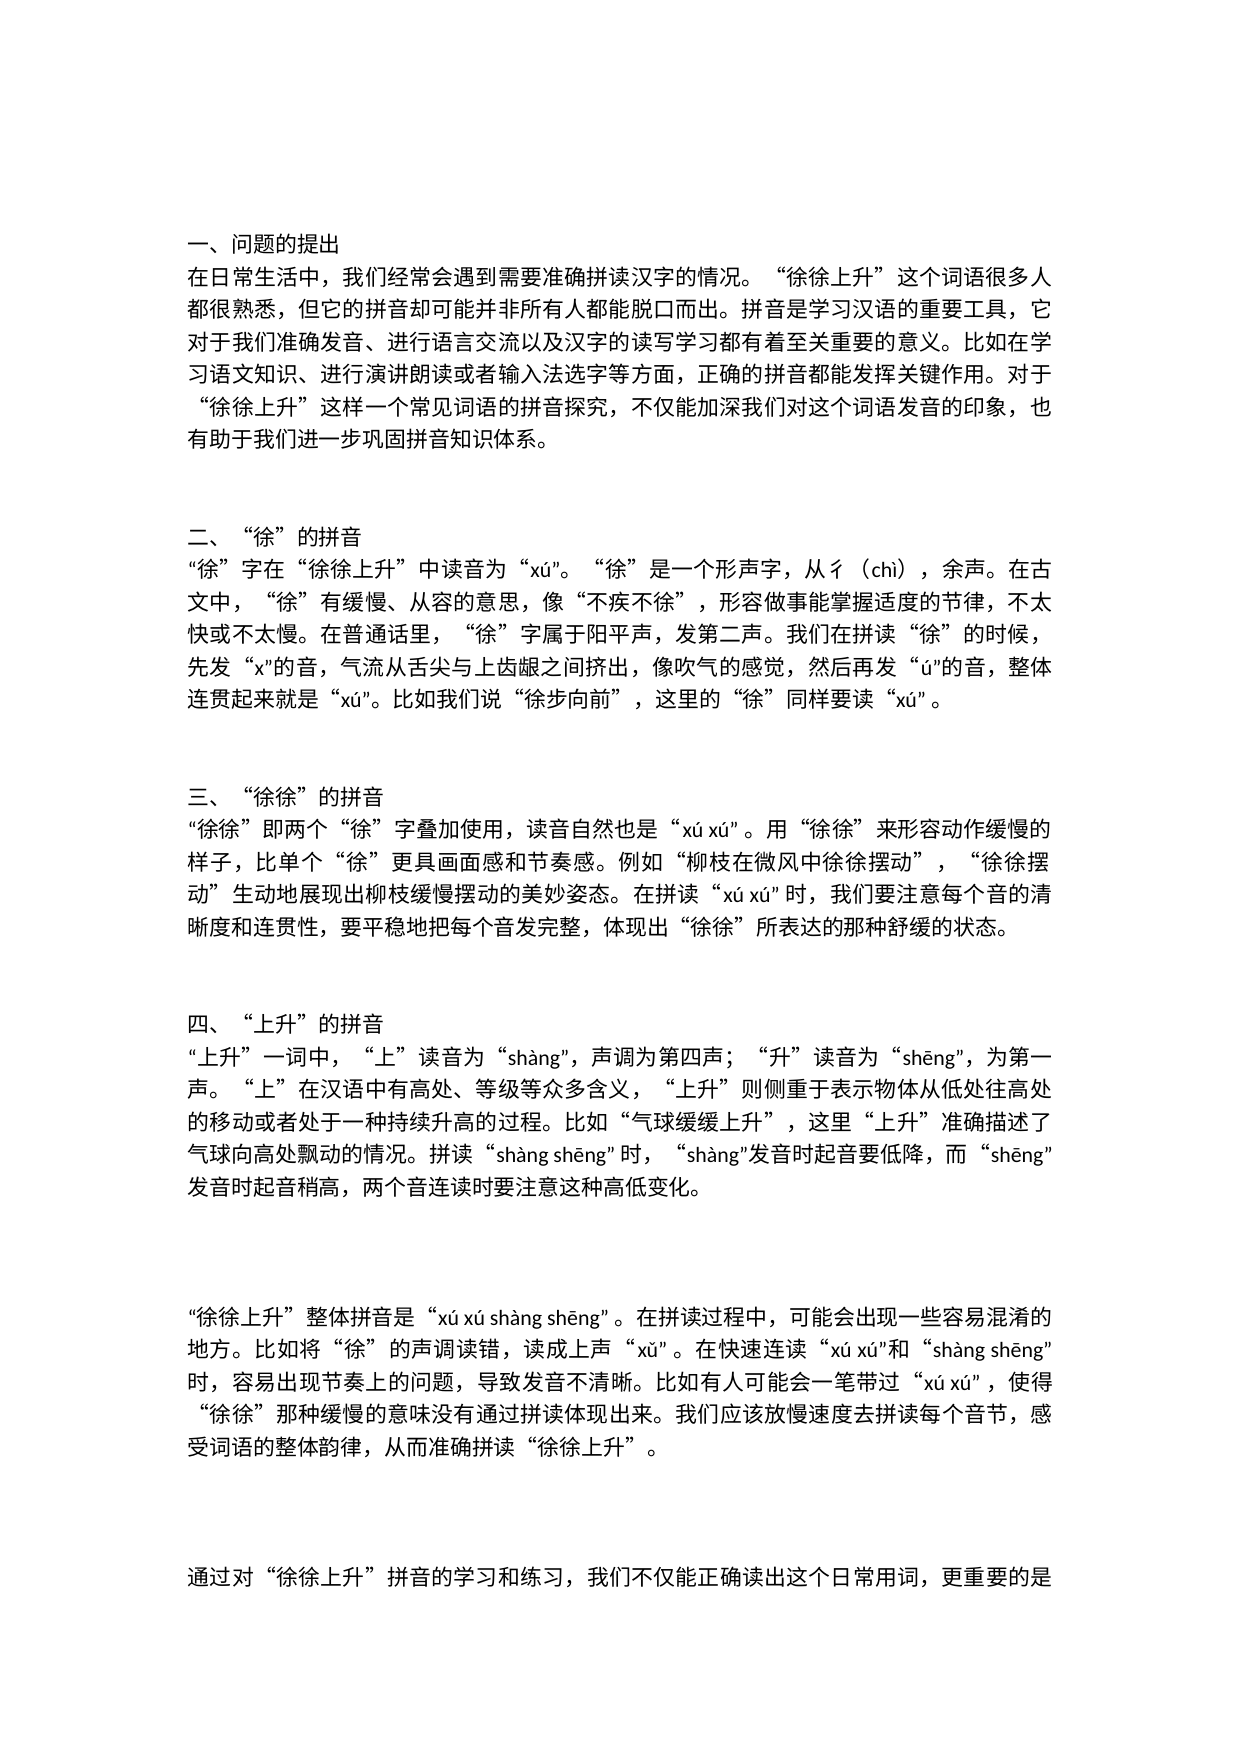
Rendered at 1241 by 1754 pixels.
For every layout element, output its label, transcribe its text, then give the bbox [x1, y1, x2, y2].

text “徐”字在“徐徐上升”中读音为“xú”。“徐”是一个形声字，从彳（chì），余声。在古文中，“徐”有缓慢、从容的意思，像“不疾不徐”，形容做事能掌握适度的节律，不太快或不太慢。在普通话里，“徐”字属于阳平声，发第二声。我们在拼读“徐”的时候，先发“x”的音，气流从舌尖与上齿龈之间挤出，像吹气的感觉，然后再发“ú”的音，整体连贯起来就是“xú”。比如我们说“徐步向前”，这里的“徐”同样要读“xú” 。 [187, 552, 1053, 714]
text 二、“徐”的拼音 [187, 519, 1053, 552]
text “徐徐”即两个“徐”字叠加使用，读音自然也是“xú xú” 。用“徐徐”来形容动作缓慢的样子，比单个“徐”更具画面感和节奏感。例如“柳枝在微风中徐徐摆动”，“徐徐摆动”生动地展现出柳枝缓慢摆动的美妙姿态。在拼读“xú xú” 时，我们要注意每个音的清晰度和连贯性，要平稳地把每个音发完整，体现出“徐徐”所表达的那种舒缓的状态。 [187, 812, 1053, 942]
text 一、问题的提出 [187, 227, 1053, 259]
text 三、“徐徐”的拼音 [187, 779, 1053, 812]
text 在日常生活中，我们经常会遇到需要准确拼读汉字的情况。“徐徐上升”这个词语很多人都很熟悉，但它的拼音却可能并非所有人都能脱口而出。拼音是学习汉语的重要工具，它对于我们准确发音、进行语言交流以及汉字的读写学习都有着至关重要的意义。比如在学习语文知识、进行演讲朗读或者输入法选字等方面，正确的拼音都能发挥关键作用。对于“徐徐上升”这样一个常见词语的拼音探究，不仅能加深我们对这个词语发音的印象，也有助于我们进一步巩固拼音知识体系。 [187, 259, 1053, 454]
text “上升”一词中，“上”读音为“shàng”，声调为第四声；“升”读音为“shēng”，为第一声。“上”在汉语中有高处、等级等众多含义，“上升”则侧重于表示物体从低处往高处的移动或者处于一种持续升高的过程。比如“气球缓缓上升”，这里“上升”准确描述了气球向高处飘动的情况。拼读“shàng shēng” 时，“shàng”发音时起音要低降，而“shēng”发音时起音稍高，两个音连读时要注意这种高低变化。 [187, 1039, 1053, 1202]
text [187, 1559, 1053, 1592]
text 四、“上升”的拼音 [187, 1007, 1053, 1039]
text “徐徐上升”整体拼音是“xú xú shàng shēng” 。在拼读过程中，可能会出现一些容易混淆的地方。比如将“徐”的声调读错，读成上声“xǔ” 。在快速连读“xú xú”和“shàng shēng” 时，容易出现节奏上的问题，导致发音不清晰。比如有人可能会一笔带过“xú xú” ，使得“徐徐”那种缓慢的意味没有通过拼读体现出来。我们应该放慢速度去拼读每个音节，感受词语的整体韵律，从而准确拼读“徐徐上升”。 [187, 1299, 1053, 1462]
